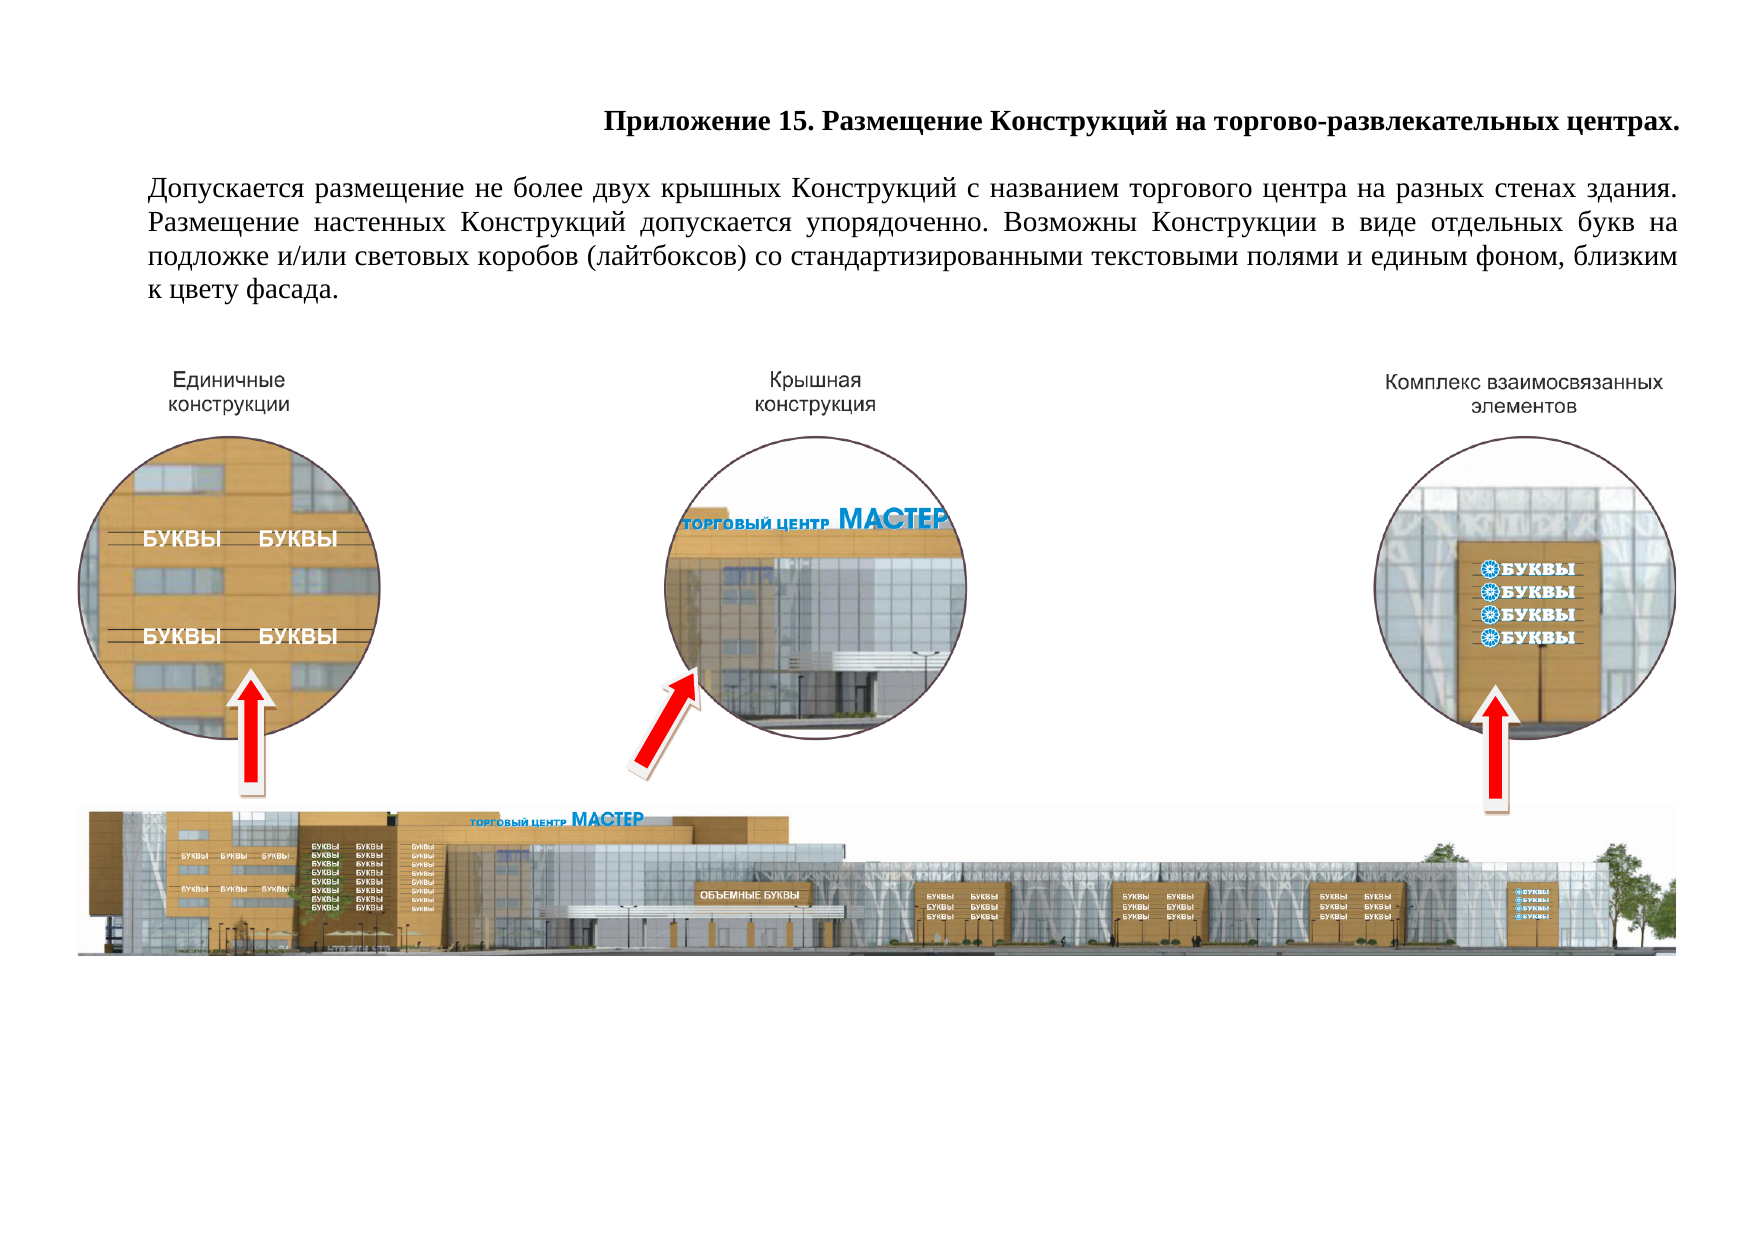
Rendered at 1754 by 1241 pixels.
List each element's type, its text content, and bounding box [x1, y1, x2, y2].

picture [77, 371, 1677, 956]
list Приложение 15. Размещение Конструкций на торгово-развлекательных центрах. [74, 103, 1680, 137]
list Допускается размещение не более двух крышных Конструкций с названием торгового центра на разных стенах здания. Размещение настенных Конструкций допускается упорядоченно. Возможны Конструкции в виде отдельных букв на подложке и/или световых коробов (лайтбоксов) со стандартизированными текстовыми полями и единым фоном, близким к цвету фасада. [148, 171, 1680, 305]
